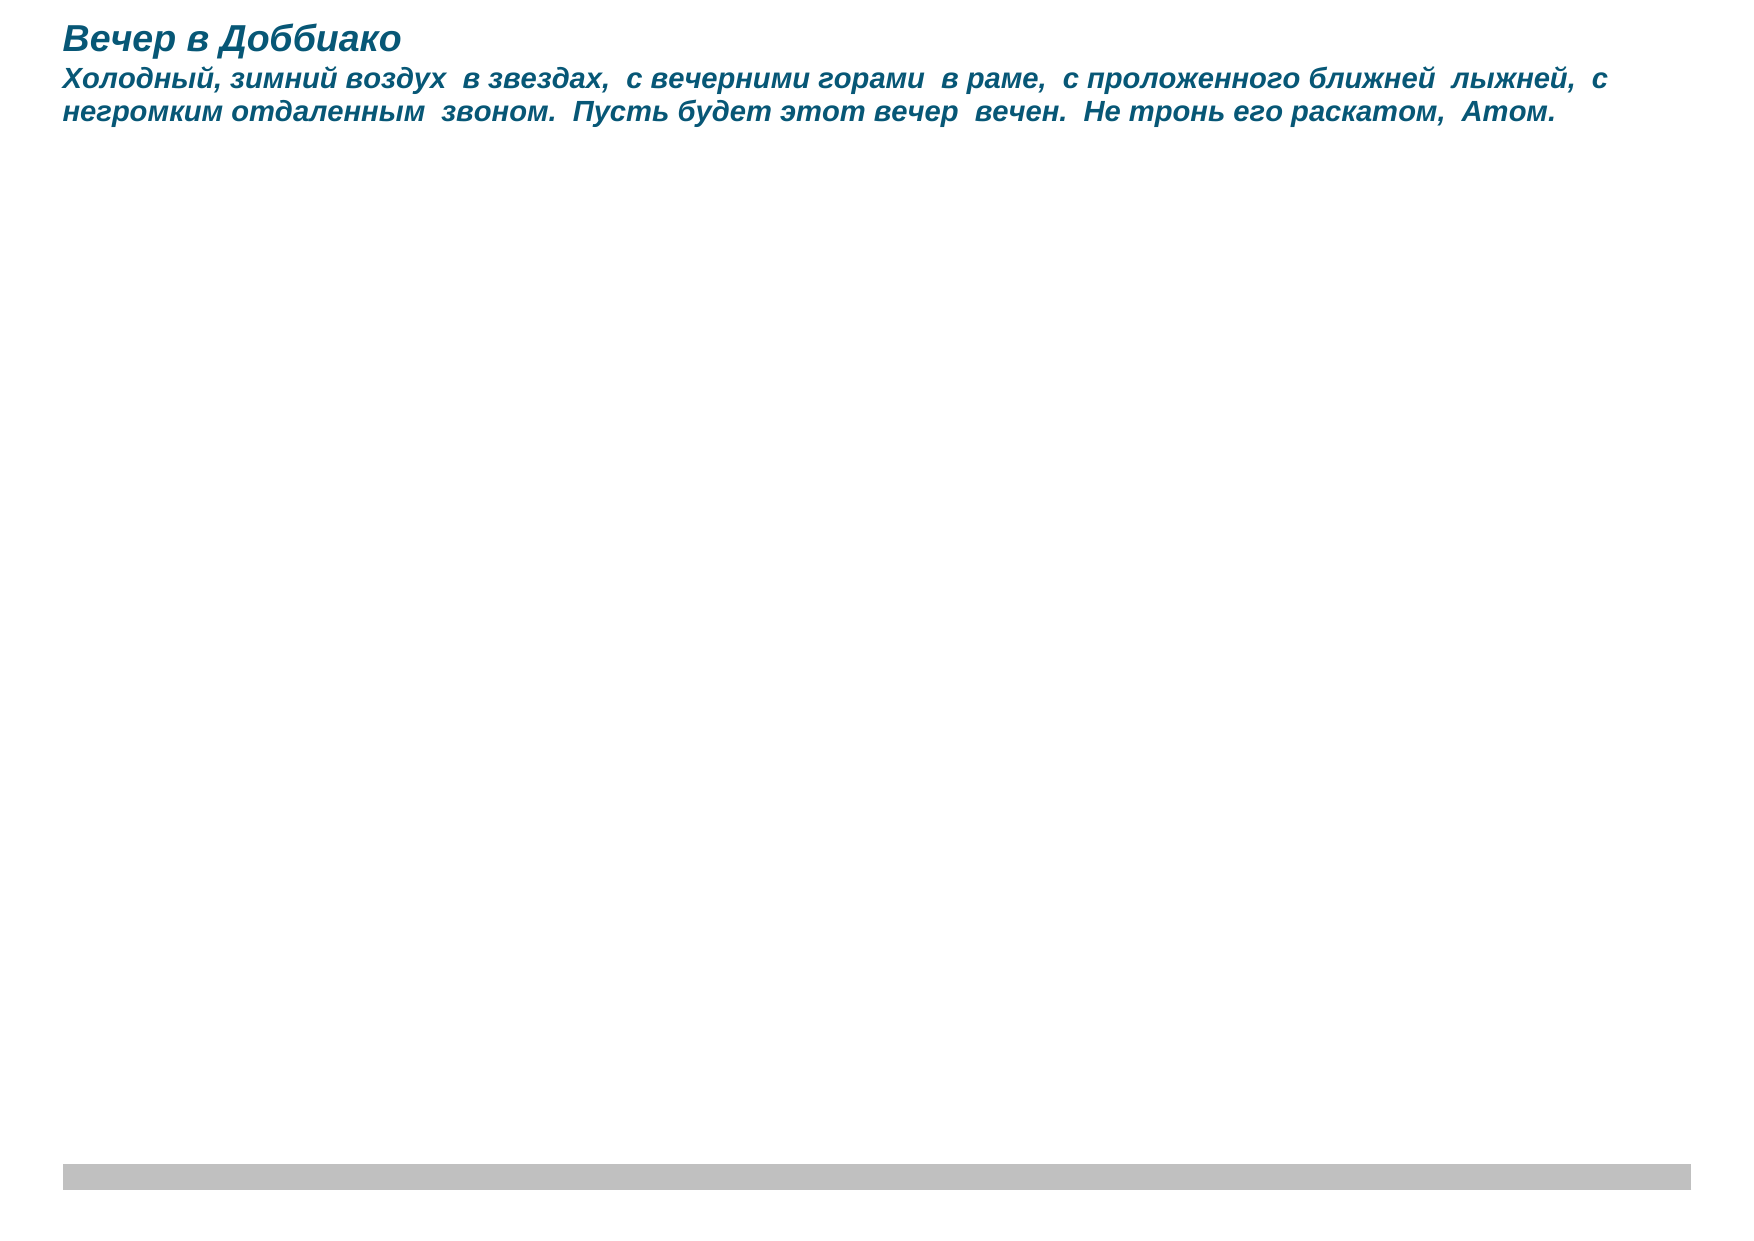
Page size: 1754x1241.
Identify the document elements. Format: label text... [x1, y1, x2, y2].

text Холодный, зимний воздух [62, 61, 1691, 128]
subtitle Вечер в Доббиако [62, 17, 1691, 60]
